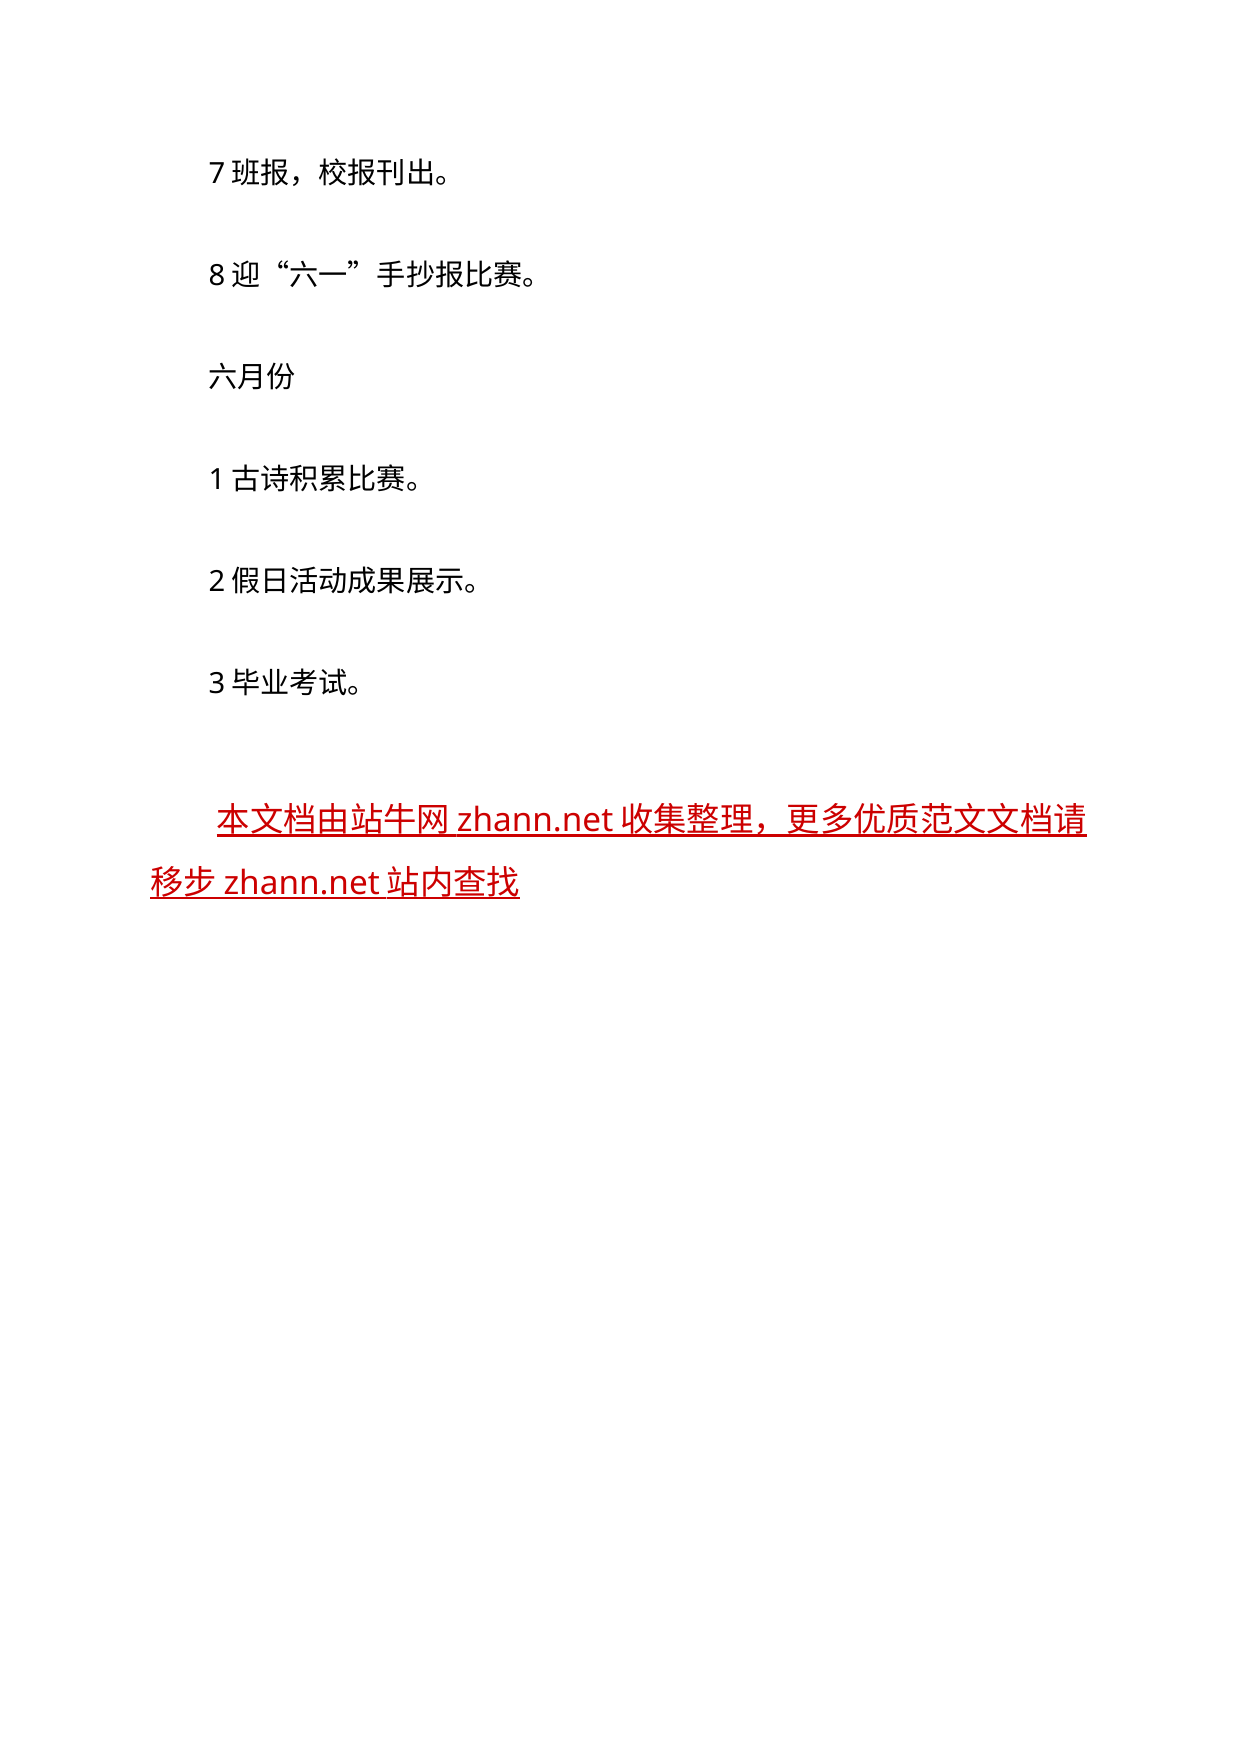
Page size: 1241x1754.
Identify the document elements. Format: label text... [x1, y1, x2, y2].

text 3毕业考试。 [150, 660, 1090, 702]
text 六月份 [150, 354, 1090, 396]
text 8迎“六一”手抄报比赛。 [150, 252, 1090, 294]
text 1古诗积累比赛。 [150, 456, 1090, 498]
text 本文档由站牛网zhann.net收集整理，更多优质范文文档请移步zhann.net站内查找 [150, 793, 1090, 904]
text 2假日活动成果展示。 [150, 558, 1090, 600]
text 7班报，校报刊出。 [150, 150, 1090, 192]
